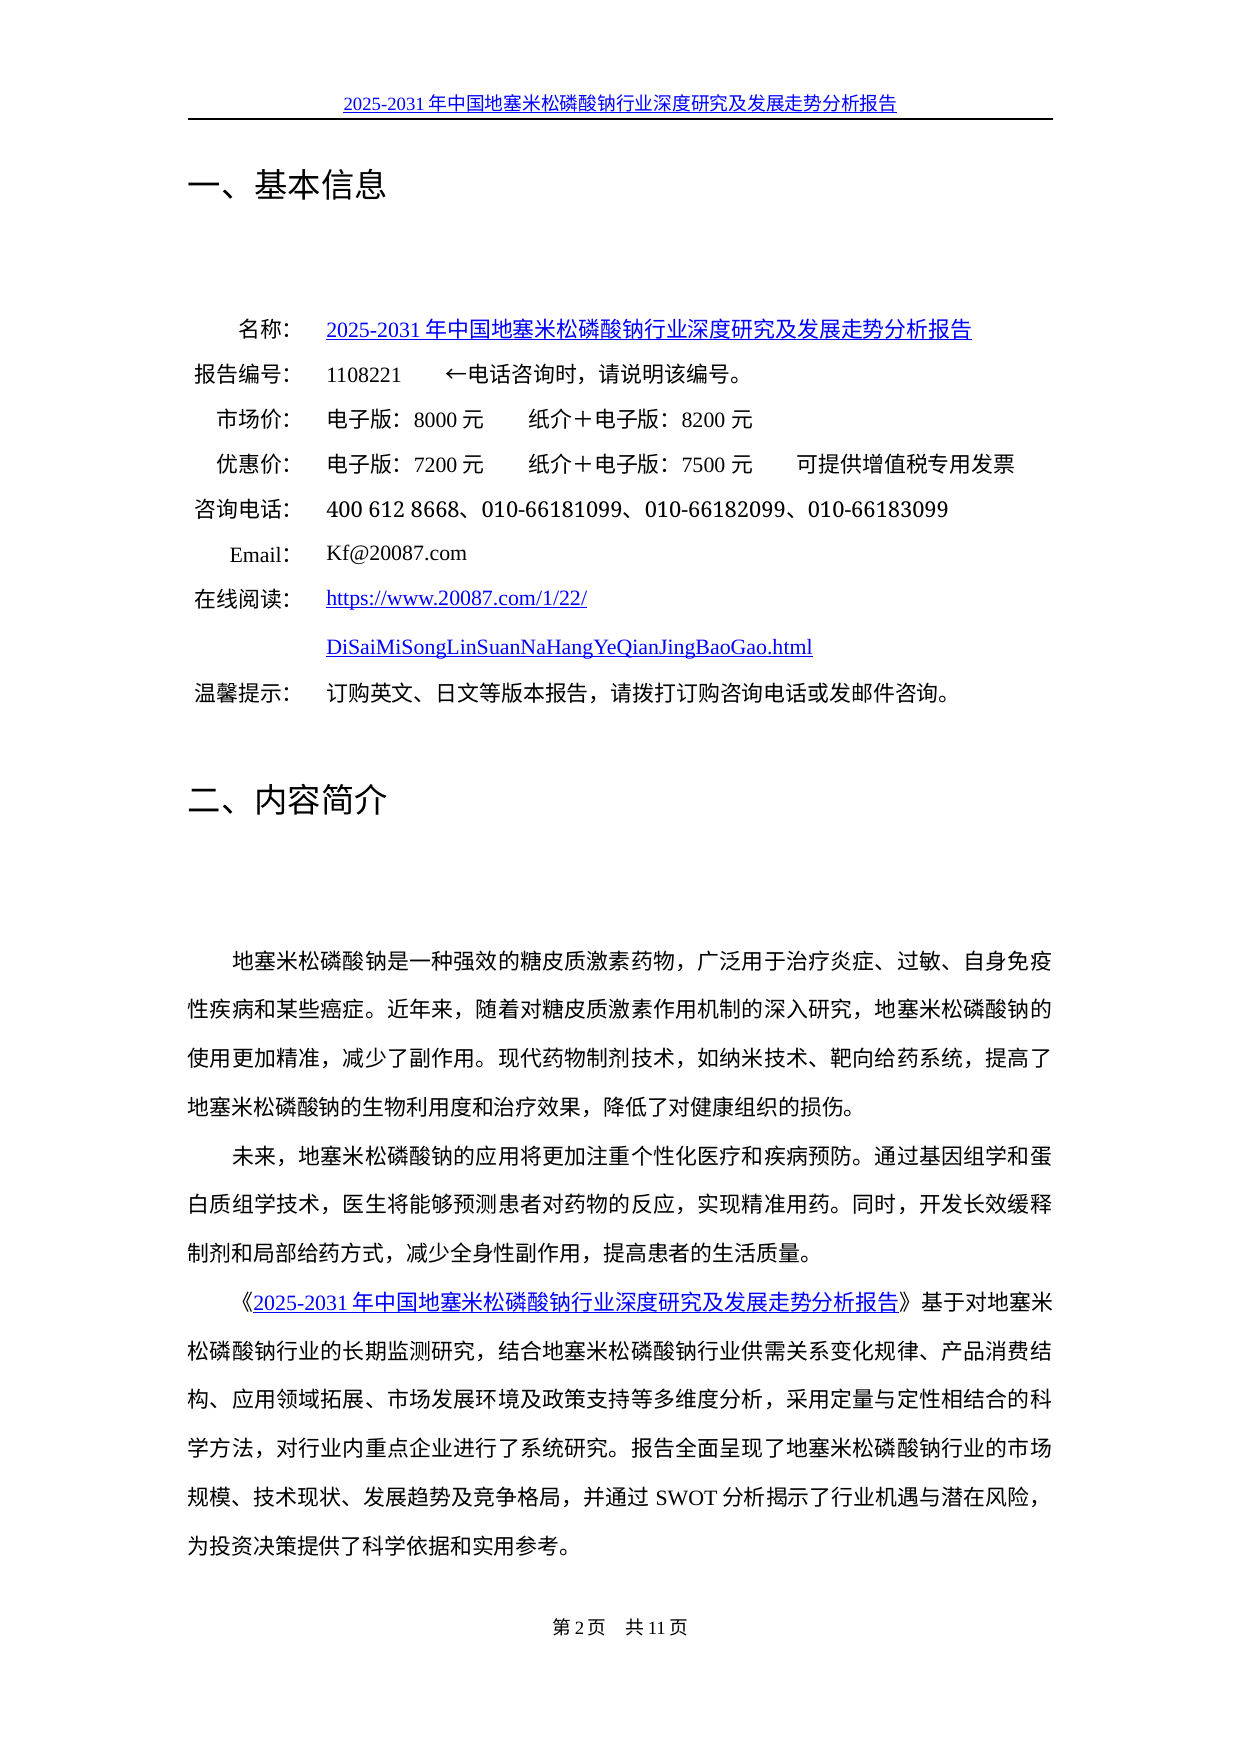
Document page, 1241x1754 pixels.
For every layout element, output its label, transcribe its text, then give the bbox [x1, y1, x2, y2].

table_cell Kf@20087.com [315, 537, 1073, 582]
table_cell 电子版：8000 元 纸介＋电子版：8200 元 [315, 402, 1073, 447]
table_cell 1108221 ←电话咨询时，请说明该编号。 [315, 357, 1073, 402]
title 二、内容简介 [187, 766, 1053, 831]
table_cell 温馨提示： [167, 675, 315, 720]
table_cell Email： [167, 537, 315, 582]
table_cell [315, 582, 1073, 675]
table_cell 市场价： [167, 402, 315, 447]
table_cell 在线阅读： [167, 582, 315, 675]
table_cell 咨询电话： [167, 492, 315, 537]
table_cell 电子版：7200 元 纸介＋电子版：7500 元 可提供增值税专用发票 [315, 447, 1073, 492]
table_header 2025-2031年中国地塞米松磷酸钠行业深度研究及发展走势分析报告 [315, 312, 1073, 357]
table_cell 优惠价： [167, 447, 315, 492]
table_cell 400 612 8668、010-66181099、010-66182099、010-66183099 [315, 492, 1073, 537]
table_cell 报告编号： [167, 357, 315, 402]
title 一、基本信息 [187, 150, 1053, 215]
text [187, 943, 1053, 1561]
table_cell 订购英文、日文等版本报告，请拨打订购咨询电话或发邮件咨询。 [315, 675, 1073, 720]
table_header 名称： [167, 312, 315, 357]
